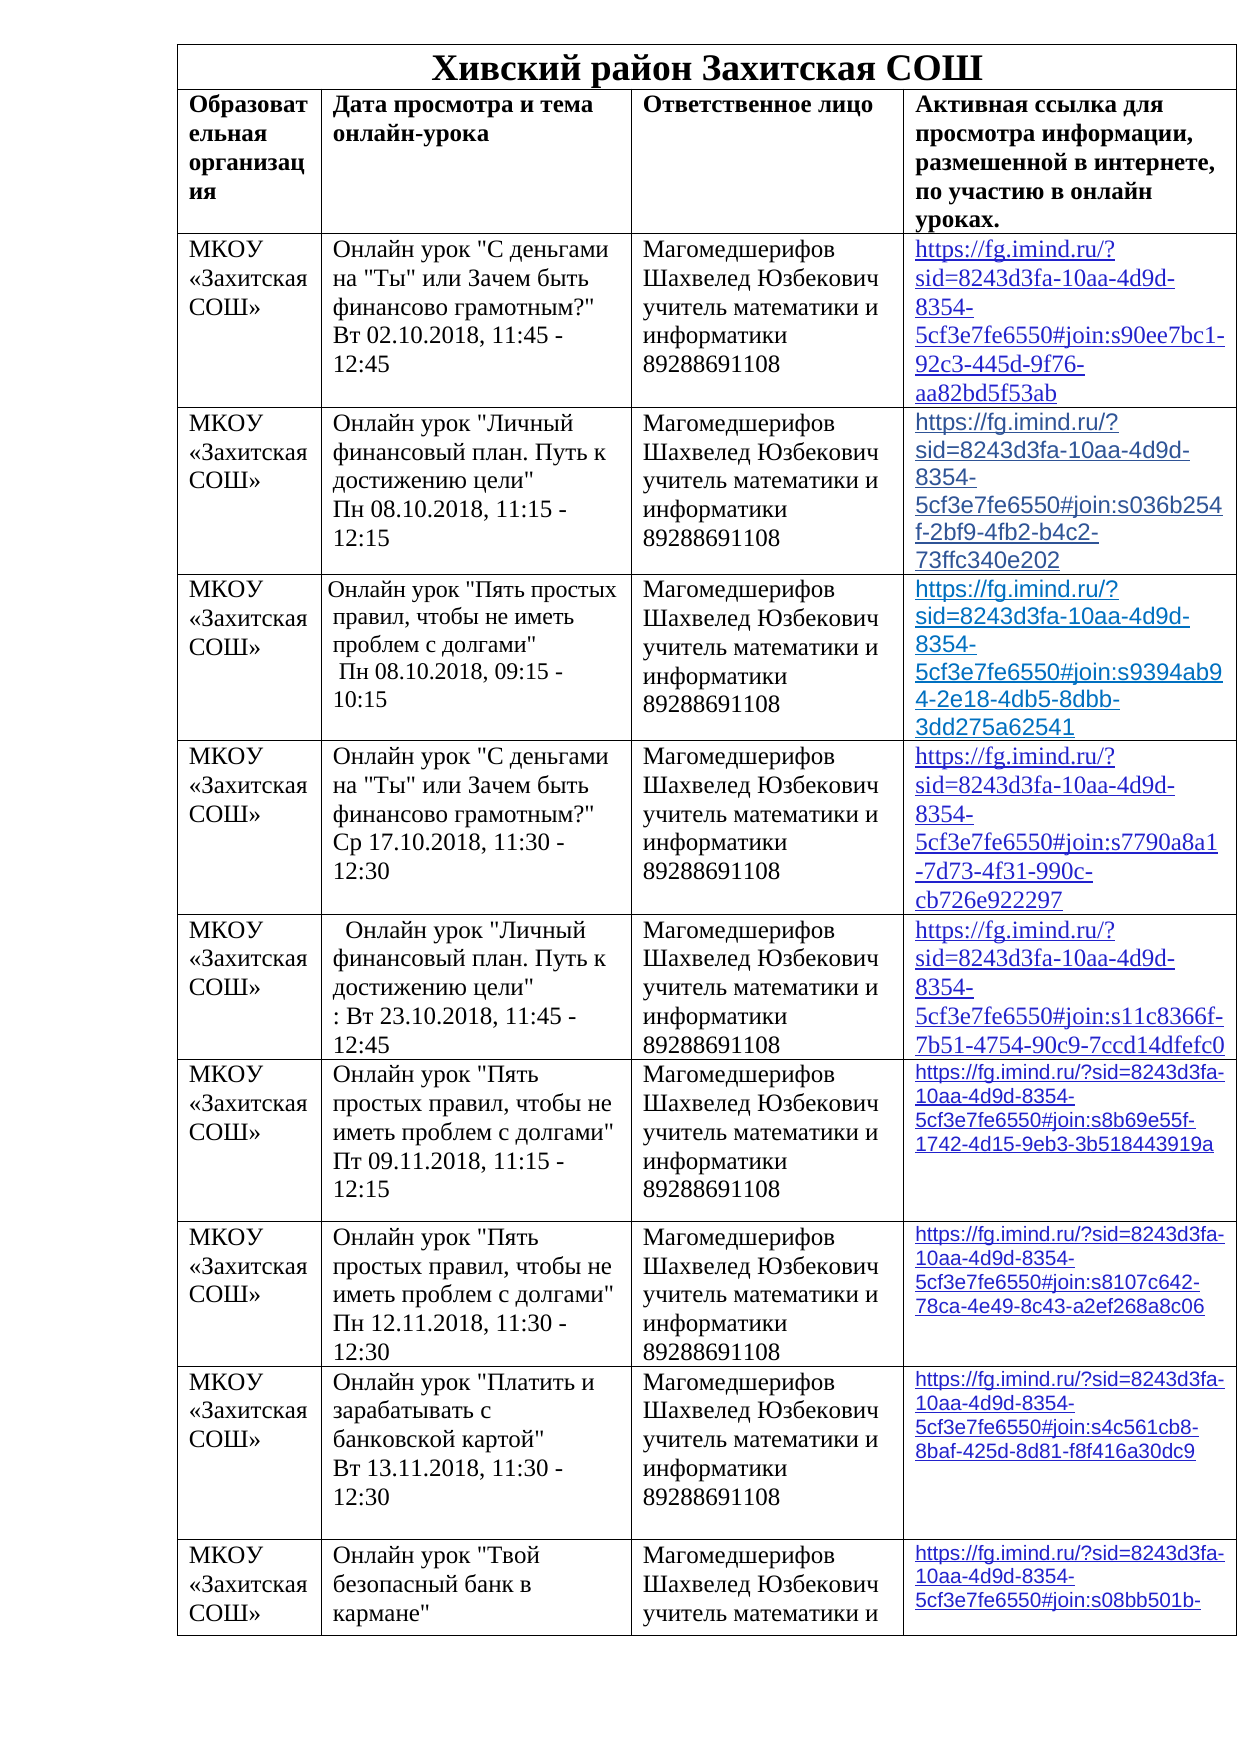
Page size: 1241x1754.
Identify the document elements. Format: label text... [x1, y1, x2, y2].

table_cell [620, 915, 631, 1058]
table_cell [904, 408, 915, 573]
table_cell Онлайн урок "Твой безопасный банк в кармане" Пн 19.11.2018, 11:45 - 12:45 [322, 1540, 631, 1635]
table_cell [632, 1540, 903, 1635]
table_cell Онлайн урок "Пять простых правил, чтобы не иметь проблем с долгами" Пт 09.11.2018, 11:15 - 12:15 [322, 1060, 631, 1221]
table_cell МКОУ «Захитская СОШ» [178, 575, 321, 740]
table_cell МКОУ «Захитская СОШ» [178, 1367, 321, 1539]
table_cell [178, 1540, 321, 1635]
table_cell https://fg.imind.ru/?sid=8243d3fa-10aa-4d9d-8354-5cf3e7fe6550#join:s90ee7bc1-92c3-445d-9f76-aa82bd5f53ab [904, 234, 1236, 407]
table_cell Ответственное лицо [632, 90, 903, 233]
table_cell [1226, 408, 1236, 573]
table_cell Магомедшерифов Шахвелед Юзбекович учитель математики и информатики 89288691108 [632, 1367, 903, 1539]
table_cell Онлайн урок "С деньгами на "Ты" или Зачем быть финансово грамотным?" Ср 17.10.2018, 11:30 - 12:30 [322, 741, 631, 914]
table_cell Онлайн урок "Пять простых правил, чтобы не иметь проблем с долгами" Пн 08.10.2018, 09:15 - 10:15 [322, 575, 631, 740]
table_cell Магомедшерифов Шахвелед Юзбекович учитель математики и информатики 89288691108 [632, 408, 903, 573]
table_header Хивский район Захитская СОШ [178, 45, 1236, 88]
table_cell https://fg.imind.ru/?sid=8243d3fa-10aa-4d9d-8354-5cf3e7fe6550#join:s4c561cb8-8baf-425d-8d81-f8f416a30dc9 [904, 1367, 1236, 1539]
table_cell МКОУ «Захитская СОШ» [178, 1222, 321, 1366]
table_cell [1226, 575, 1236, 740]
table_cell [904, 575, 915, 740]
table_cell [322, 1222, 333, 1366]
table_cell МКОУ «Захитская СОШ» [178, 915, 321, 1058]
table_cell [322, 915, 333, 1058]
table_cell Дата просмотра и тема онлайн-урока [322, 90, 631, 233]
table_cell МКОУ «Захитская СОШ» [178, 234, 321, 407]
table_cell Активная ссылка для просмотра информации, размешенной в интернете, по участию в онлайн уроках. [904, 90, 1236, 233]
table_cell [904, 1540, 1236, 1635]
table_cell Магомедшерифов Шахвелед Юзбекович учитель математики и информатики 89288691108 [632, 915, 903, 1058]
table_cell https://fg.imind.ru/?sid=8243d3fa-10aa-4d9d-8354-5cf3e7fe6550#join:s7790a8a1-7d73-4f31-990c-cb726e922297 [904, 741, 1236, 914]
table_cell Онлайн урок "Личный финансовый план. Путь к достижению цели" Пн 08.10.2018, 11:15 - 12:15 [322, 408, 631, 573]
table_cell Магомедшерифов Шахвелед Юзбекович учитель математики и информатики 89288691108 [632, 1060, 903, 1221]
table_cell https://fg.imind.ru/?sid=8243d3fa-10aa-4d9d-8354-5cf3e7fe6550#join:s8107c642-78ca-4e49-8c43-a2ef268a8c06 [904, 1222, 1236, 1366]
table_cell https://fg.imind.ru/?sid=8243d3fa-10aa-4d9d-8354-5cf3e7fe6550#join:s11c8366f-7b51-4754-90c9-7ccd14dfefc0 [904, 915, 1236, 1058]
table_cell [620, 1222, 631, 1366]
table_cell Магомедшерифов Шахвелед Юзбекович учитель математики и информатики 89288691108 [632, 1222, 903, 1366]
table_cell Магомедшерифов Шахвелед Юзбекович учитель математики и информатики 89288691108 [632, 234, 903, 407]
table_cell МКОУ «Захитская СОШ» [178, 741, 321, 914]
table_cell Магомедшерифов Шахвелед Юзбекович учитель математики и информатики 89288691108 [632, 741, 903, 914]
table_cell Образовательная организация [178, 90, 321, 233]
table_cell Онлайн урок "С деньгами на "Ты" или Зачем быть финансово грамотным?" Вт 02.10.2018, 11:45 - 12:45 [322, 234, 631, 407]
table_cell МКОУ «Захитская СОШ» [178, 408, 321, 573]
table_cell МКОУ «Захитская СОШ» [178, 1060, 321, 1221]
table_cell Магомедшерифов Шахвелед Юзбекович учитель математики и информатики 89288691108 [632, 575, 903, 740]
table_cell https://fg.imind.ru/?sid=8243d3fa-10aa-4d9d-8354-5cf3e7fe6550#join:s8b69e55f-1742-4d15-9eb3-3b518443919a [904, 1060, 1236, 1221]
